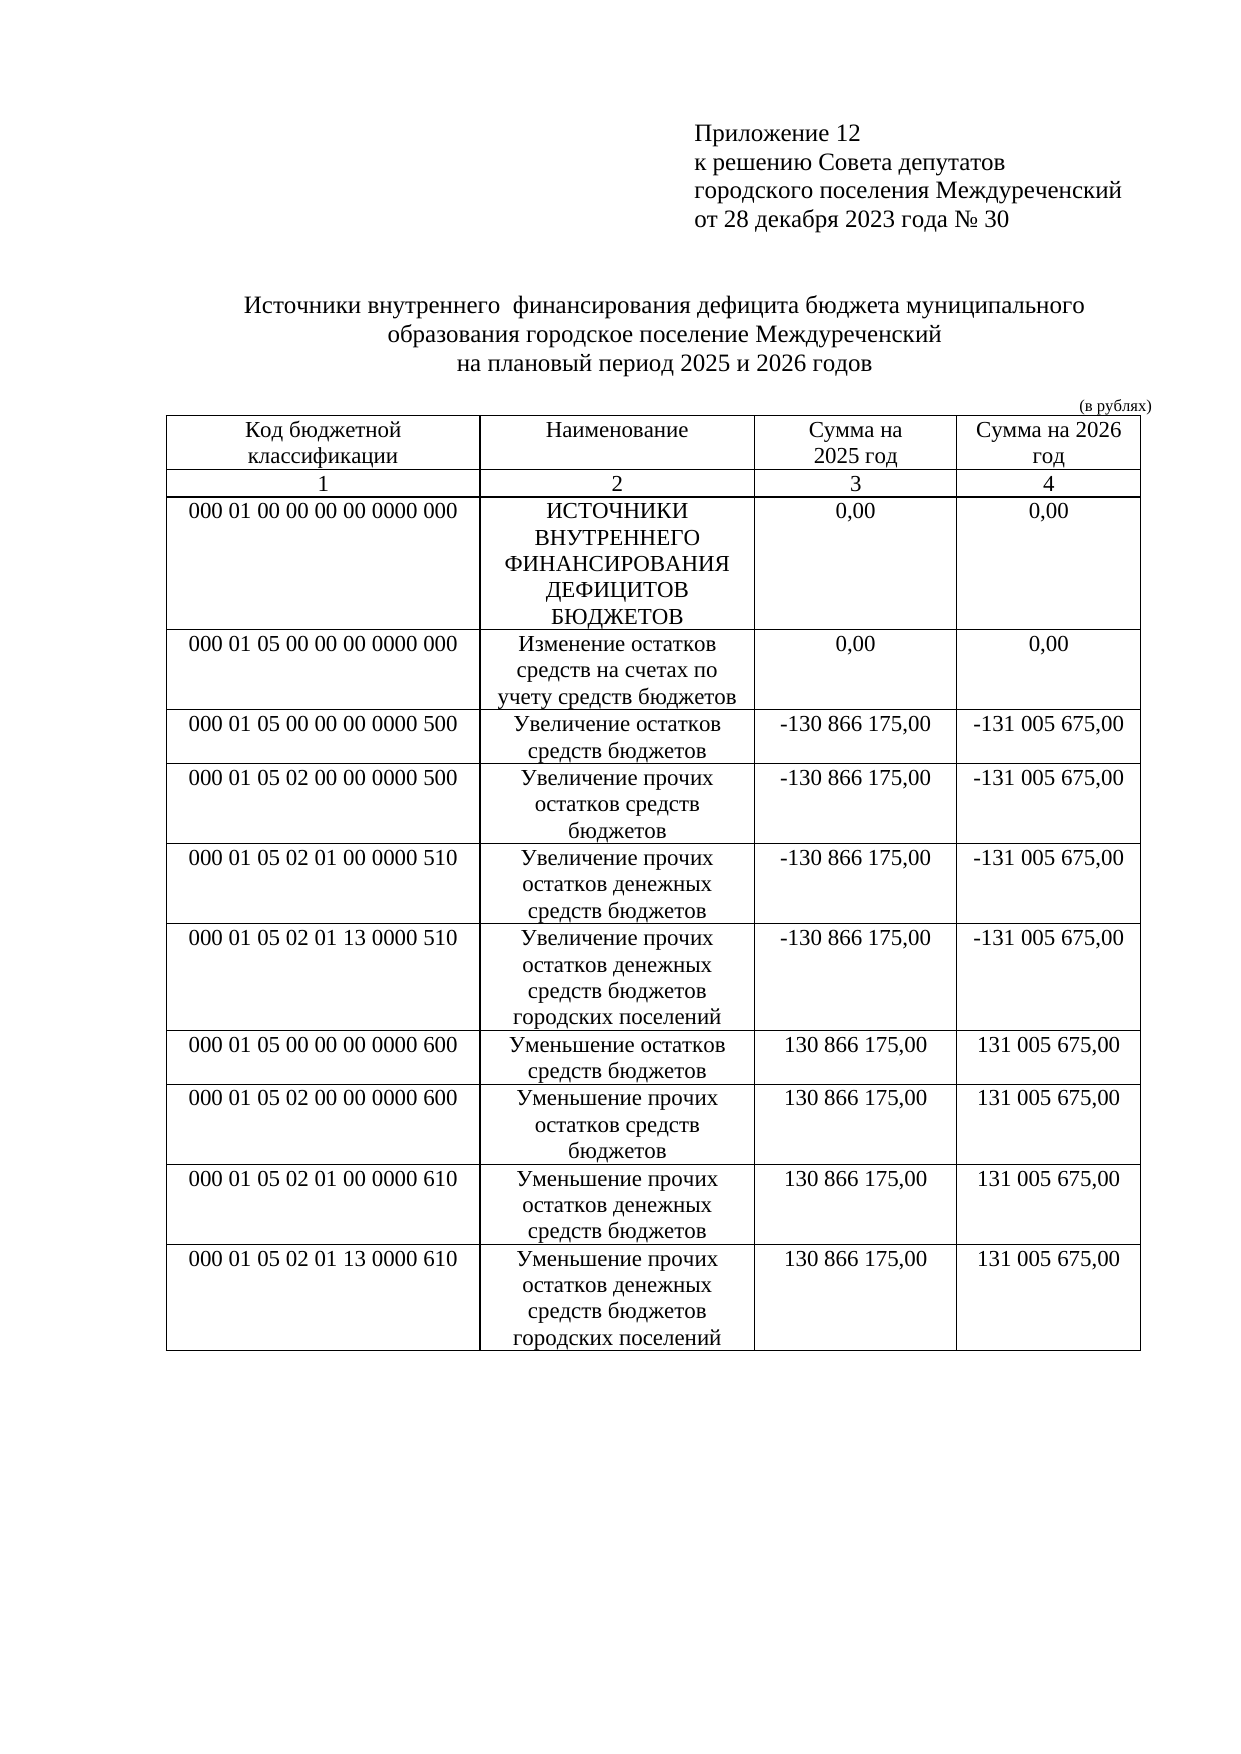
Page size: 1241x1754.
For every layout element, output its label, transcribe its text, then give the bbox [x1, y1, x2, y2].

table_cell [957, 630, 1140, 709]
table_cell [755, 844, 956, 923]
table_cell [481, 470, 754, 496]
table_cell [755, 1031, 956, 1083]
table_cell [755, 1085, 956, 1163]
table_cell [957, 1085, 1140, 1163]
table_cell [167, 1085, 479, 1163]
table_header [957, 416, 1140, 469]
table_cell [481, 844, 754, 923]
text городского поселения Междуреченский [694, 176, 1152, 204]
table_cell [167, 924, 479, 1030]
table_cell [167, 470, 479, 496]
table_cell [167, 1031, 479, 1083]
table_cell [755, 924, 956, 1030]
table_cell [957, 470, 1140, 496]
text Источники внутреннего финансирования дефицита бюджета муниципального образования городское поселение Междуреченский [177, 291, 1152, 348]
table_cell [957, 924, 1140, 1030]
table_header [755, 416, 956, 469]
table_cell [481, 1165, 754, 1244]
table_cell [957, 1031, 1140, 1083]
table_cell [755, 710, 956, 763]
text от 28 декабря 2023 года № 30 [694, 204, 1152, 233]
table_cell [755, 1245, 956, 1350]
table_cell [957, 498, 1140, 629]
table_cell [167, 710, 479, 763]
text Приложение 12 [694, 118, 1152, 147]
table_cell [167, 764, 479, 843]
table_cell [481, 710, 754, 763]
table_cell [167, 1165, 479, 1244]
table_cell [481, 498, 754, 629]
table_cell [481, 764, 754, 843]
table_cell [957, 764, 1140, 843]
text на плановый период 2025 и 2026 годов [177, 348, 1152, 377]
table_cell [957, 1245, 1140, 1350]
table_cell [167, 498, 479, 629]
text к решению Совета депутатов [694, 147, 1152, 176]
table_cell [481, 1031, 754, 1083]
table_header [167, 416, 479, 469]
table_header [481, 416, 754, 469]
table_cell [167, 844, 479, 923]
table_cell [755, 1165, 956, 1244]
text (в рублях) [177, 396, 1152, 415]
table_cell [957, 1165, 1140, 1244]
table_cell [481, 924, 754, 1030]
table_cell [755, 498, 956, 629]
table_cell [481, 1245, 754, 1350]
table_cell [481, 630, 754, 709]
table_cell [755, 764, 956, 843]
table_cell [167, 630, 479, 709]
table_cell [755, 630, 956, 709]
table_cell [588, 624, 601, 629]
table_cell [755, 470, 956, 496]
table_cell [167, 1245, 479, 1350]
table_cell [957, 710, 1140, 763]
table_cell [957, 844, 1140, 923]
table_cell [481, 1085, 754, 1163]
